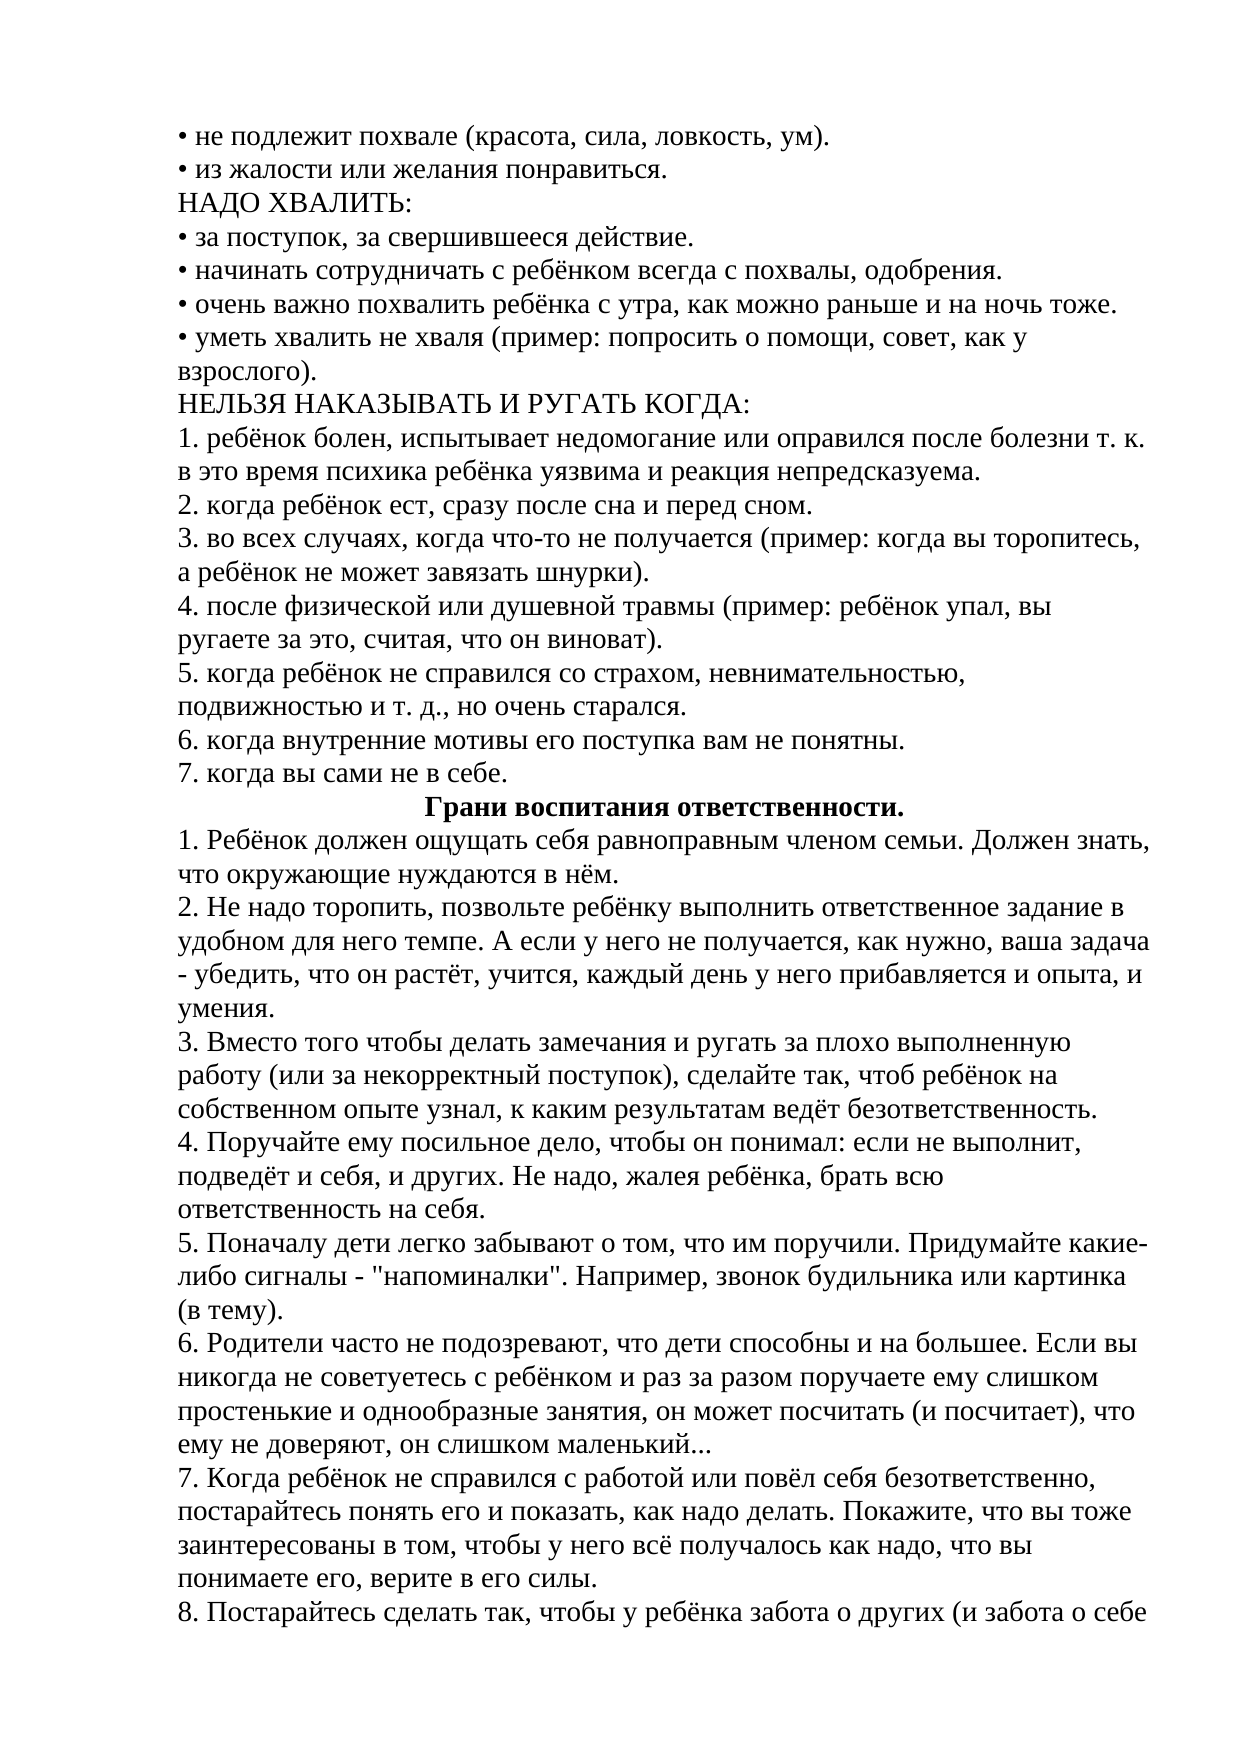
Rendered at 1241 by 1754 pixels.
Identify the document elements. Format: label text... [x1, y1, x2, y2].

text 5. когда ребёнок не справился со страхом, невнимательностью, подвижностью и т. д., но очень старался. [177, 655, 1152, 722]
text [177, 1326, 1152, 1627]
text • за поступок, за свершившееся действие. [177, 219, 1152, 252]
text • очень важно похвалить ребёнка с утра, как можно раньше и на ночь тоже. [177, 286, 1152, 319]
text Грани воспитания ответственности. [177, 789, 1152, 822]
text 1. ребёнок болен, испытывает недомогание или оправился после болезни т. к. в это время психика ребёнка уязвима и реакция непредсказуема. [177, 420, 1152, 487]
text НЕЛЬЗЯ НАКАЗЫВАТЬ И РУГАТЬ КОГДА: [177, 386, 1152, 420]
text 6. когда внутренние мотивы его поступка вам не понятны. [177, 722, 1152, 755]
text 2. Не надо торопить, позвольте ребёнку выполнить ответственное задание в удобном для него темпе. А если у него не получается, как нужно, ваша задача - убедить, что он растёт, учится, каждый день у него прибавляется и опыта, и умения. [177, 889, 1152, 1024]
text 7. когда вы сами не в себе. [177, 755, 1152, 789]
text • начинать сотрудничать с ребёнком всегда с похвалы, одобрения. [177, 252, 1152, 286]
text 2. когда ребёнок ест, сразу после сна и перед сном. [177, 487, 1152, 521]
text • уметь хвалить не хваля (пример: попросить о помощи, совет, как у взрослого). [177, 319, 1152, 386]
text 4. после физической или душевной травмы (пример: ребёнок упал, вы ругаете за это, считая, что он виноват). [177, 588, 1152, 655]
text 3. Вместо того чтобы делать замечания и ругать за плохо выполненную работу (или за некорректный поступок), сделайте так, чтоб ребёнок на собственном опыте узнал, к каким результатам ведёт безответственность. 4. Поручайте ему посильное дело, чтобы он понимал: если не выполнит, подведёт и себя, и других. Не надо, жалея ребёнка, брать всю ответственность на себя. 5. Поначалу дети легко забывают о том, что им поручили. Придумайте какие-либо сигналы - "напоминалки". Например, звонок будильника или картинка (в тему). [177, 1024, 1152, 1326]
text • из жалости или желания понравиться. [177, 152, 1152, 185]
text 3. во всех случаях, когда что-то не получается (пример: когда вы торопитесь, а ребёнок не может завязать шнурки). [177, 521, 1152, 588]
text 1. Ребёнок должен ощущать себя равноправным членом семьи. Должен знать, что окружающие нуждаются в нём. [177, 822, 1152, 889]
text НАДО ХВАЛИТЬ: [177, 185, 1152, 219]
text • не подлежит похвале (красота, сила, ловкость, ум). [177, 118, 1152, 152]
